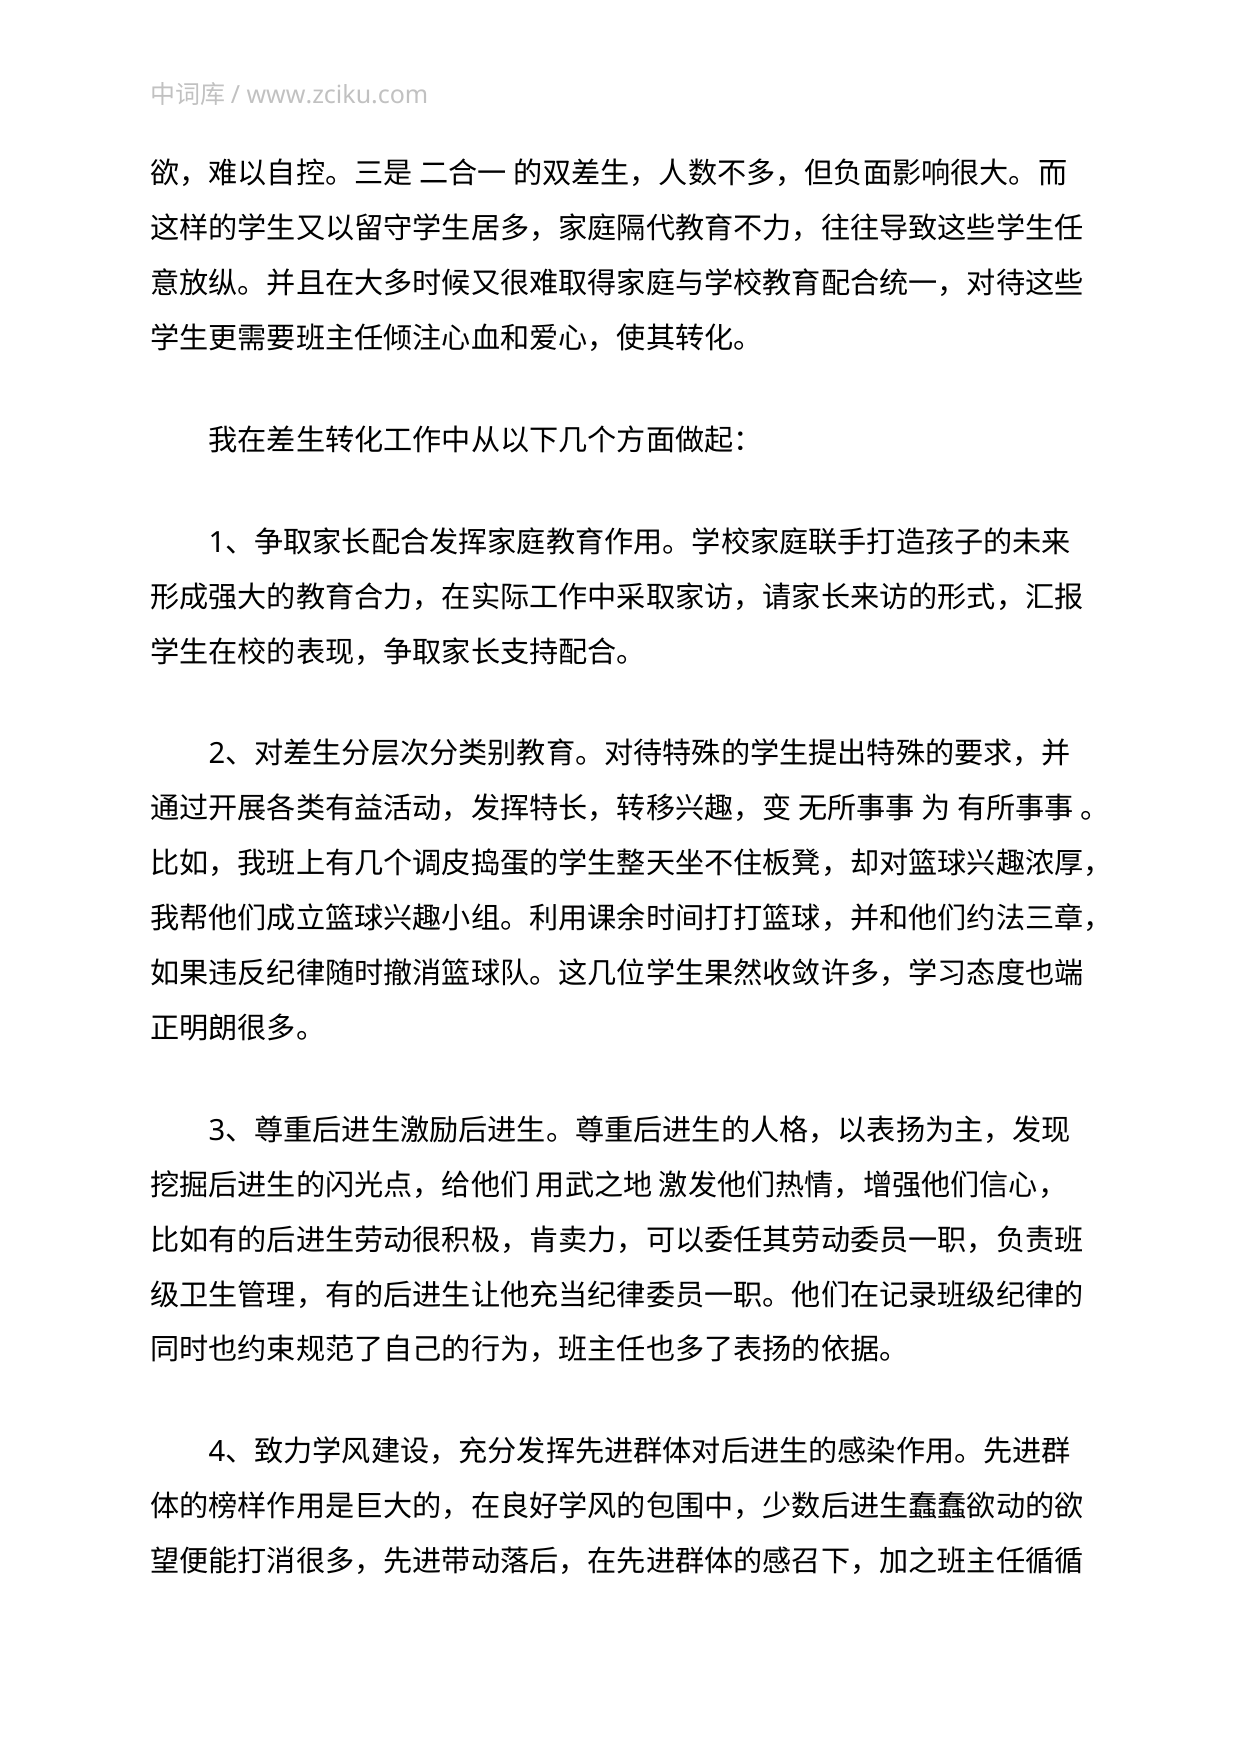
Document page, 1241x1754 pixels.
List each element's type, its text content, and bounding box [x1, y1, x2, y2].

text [150, 150, 1090, 357]
text 2、对差生分层次分类别教育。对待特殊的学生提出特殊的要求，并通过开展各类有益活动，发挥特长，转移兴趣，变 无所事事 为 有所事事 。比如，我班上有几个调皮捣蛋的学生整天坐不住板凳，却对篮球兴趣浓厚，我帮他们成立篮球兴趣小组。利用课余时间打打篮球，并和他们约法三章，如果违反纪律随时撤消篮球队。这几位学生果然收敛许多，学习态度也端正明朗很多。 [150, 730, 1090, 1047]
text 3、尊重后进生激励后进生。尊重后进生的人格，以表扬为主，发现挖掘后进生的闪光点，给他们 用武之地 激发他们热情，增强他们信心，比如有的后进生劳动很积极，肯卖力，可以委任其劳动委员一职，负责班级卫生管理，有的后进生让他充当纪律委员一职。他们在记录班级纪律的同时也约束规范了自己的行为，班主任也多了表扬的依据。 [150, 1106, 1090, 1368]
text 我在差生转化工作中从以下几个方面做起： [150, 416, 1090, 459]
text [150, 1428, 1090, 1580]
text 1、争取家长配合发挥家庭教育作用。学校家庭联手打造孩子的未来形成强大的教育合力，在实际工作中采取家访，请家长来访的形式，汇报学生在校的表现，争取家长支持配合。 [150, 518, 1090, 670]
